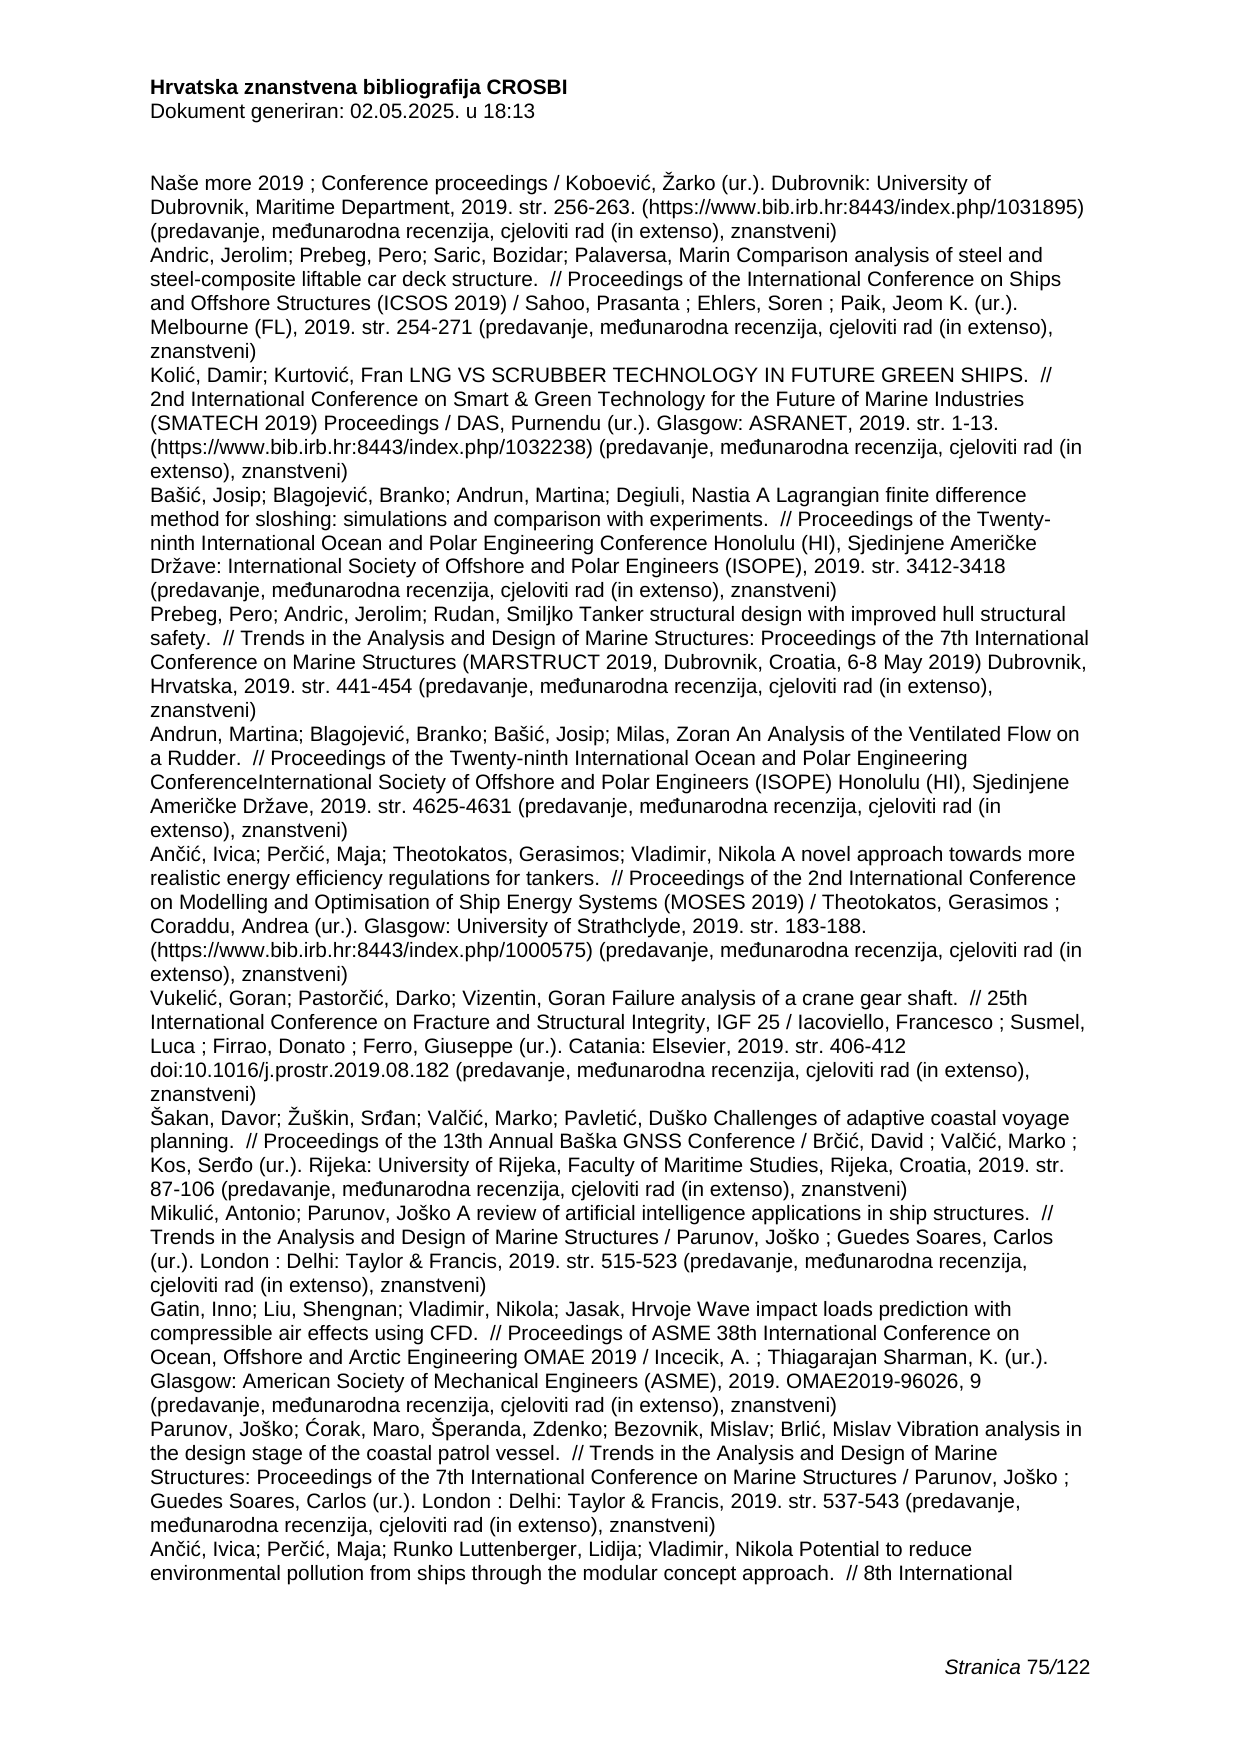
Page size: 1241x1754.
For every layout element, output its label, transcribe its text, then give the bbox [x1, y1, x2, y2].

text Gatin, Inno; Liu, Shengnan; Vladimir, Nikola; Jasak, Hrvoje [150, 1297, 1090, 1417]
text Andric, Jerolim; Prebeg, Pero; Saric, Bozidar; Palaversa, Marin [150, 243, 1090, 363]
text Ančić, Ivica; Perčić, Maja; Theotokatos, Gerasimos; Vladimir, Nikola [150, 842, 1090, 986]
text Parunov, Joško; Ćorak, Maro, Šperanda, Zdenko; Bezovnik, Mislav; Brlić, Mislav [150, 1417, 1090, 1537]
text Kolić, Damir; Kurtović, Fran [150, 363, 1090, 482]
text Andrun, Martina; Blagojević, Branko; Bašić, Josip; Milas, Zoran [150, 722, 1090, 842]
text Mikulić, Antonio; Parunov, Joško [150, 1201, 1090, 1297]
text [150, 1537, 1090, 1584]
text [150, 171, 1090, 243]
text Prebeg, Pero; Andric, Jerolim; Rudan, Smiljko [150, 602, 1090, 722]
text Bašić, Josip; Blagojević, Branko; Andrun, Martina; Degiuli, Nastia [150, 482, 1090, 602]
text Vukelić, Goran; Pastorčić, Darko; Vizentin, Goran [150, 986, 1090, 1105]
text Šakan, Davor; Žuškin, Srđan; Valčić, Marko; Pavletić, Duško [150, 1105, 1090, 1201]
